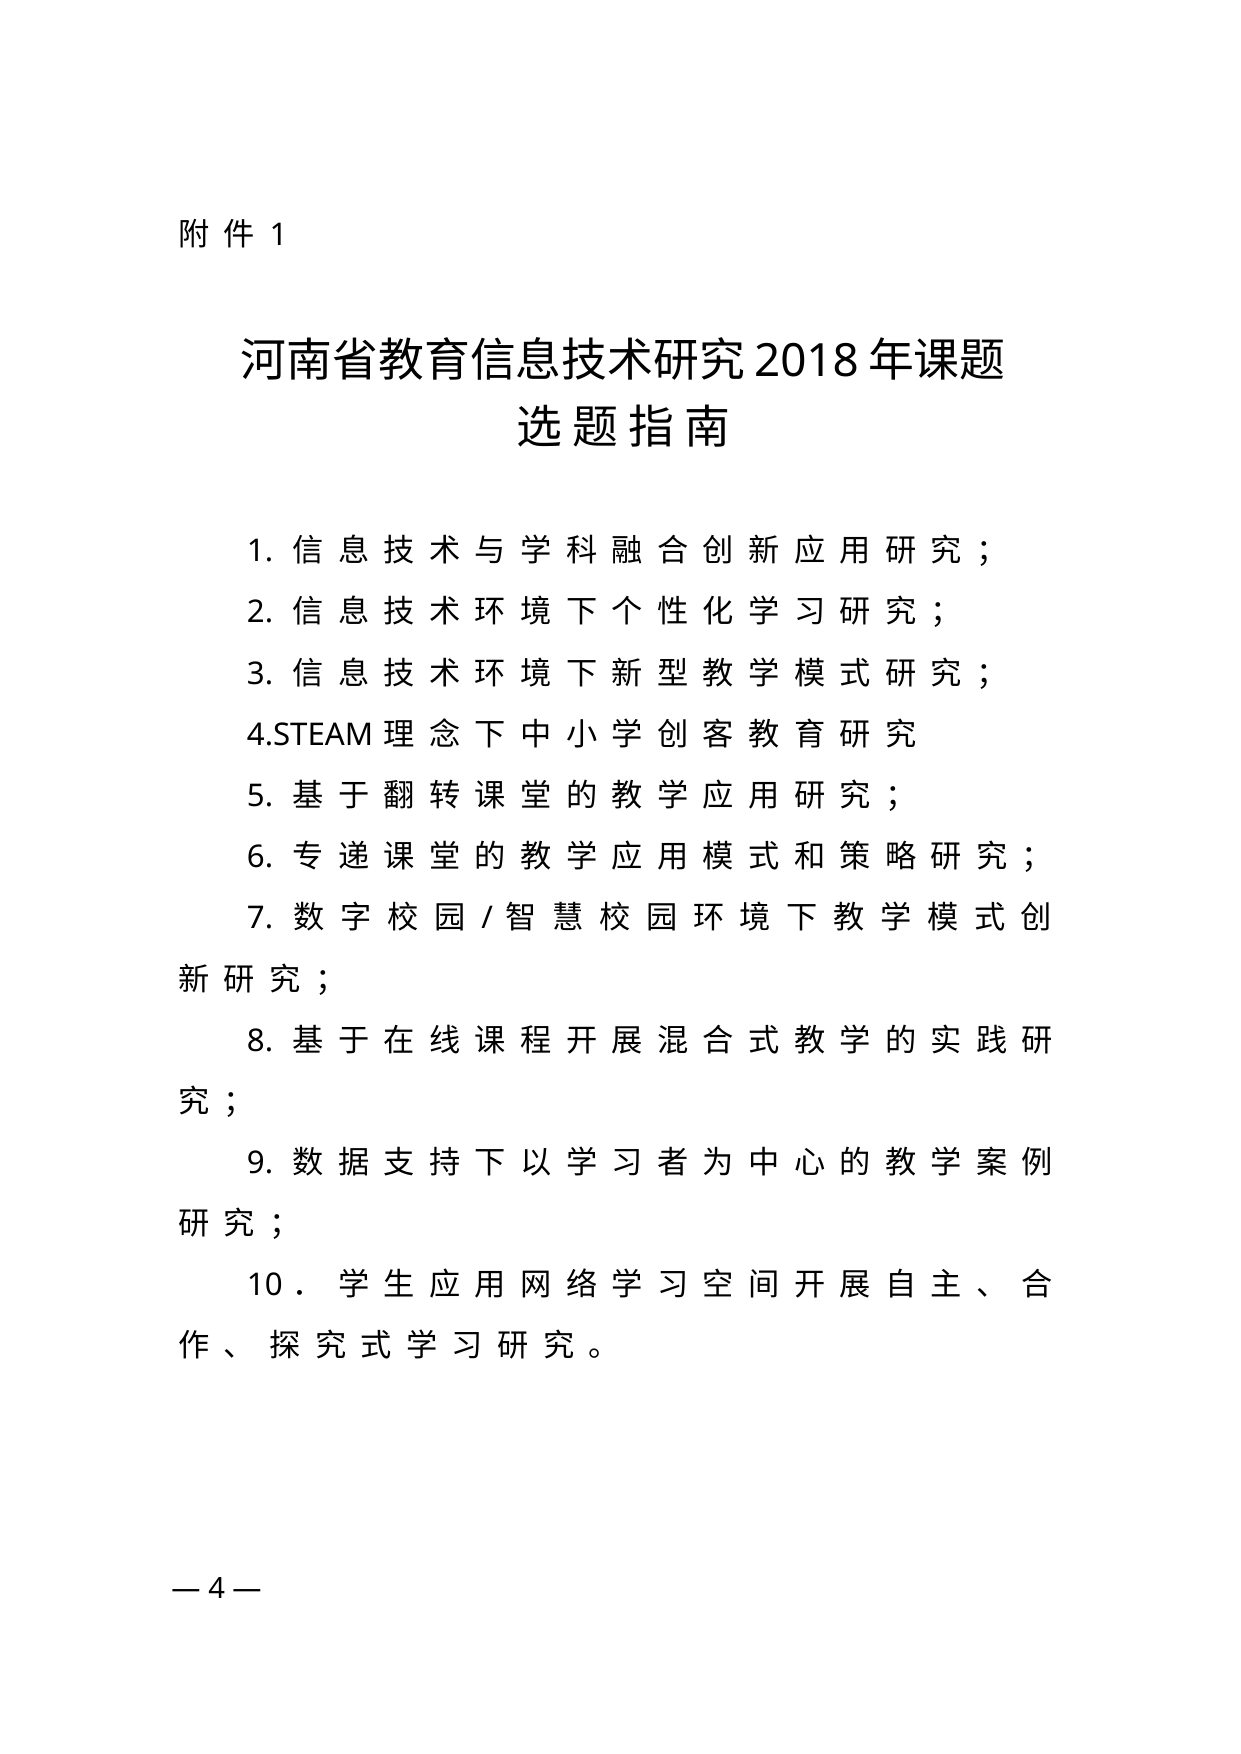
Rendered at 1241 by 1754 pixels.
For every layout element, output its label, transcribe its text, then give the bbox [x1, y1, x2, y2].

text 3.信息技术环境下新型教学模式研究； [178, 640, 1068, 701]
text 7.数字校园/智慧校园环境下教学模式创新研究； [178, 884, 1068, 1007]
text 9.数据支持下以学习者为中心的教学案例研究； [178, 1129, 1068, 1251]
text 10．学生应用网络学习空间开展自主、合作、探究式学习研究。 [178, 1251, 1068, 1374]
text 5.基于翻转课堂的教学应用研究； [178, 762, 1068, 823]
text 2.信息技术环境下个性化学习研究； [178, 579, 1068, 640]
text 8.基于在线课程开展混合式教学的实践研究； [178, 1007, 1068, 1129]
text 6.专递课堂的教学应用模式和策略研究； [178, 823, 1068, 884]
text 河南省教育信息技术研究2018年课题 [178, 324, 1068, 390]
text 4.STEAM理念下中小学创客教育研究 [178, 701, 1068, 762]
text 附件1 [178, 201, 1068, 262]
text 1.信息技术与学科融合创新应用研究； [178, 518, 1068, 579]
text 选 题 指 南 [178, 390, 1068, 457]
